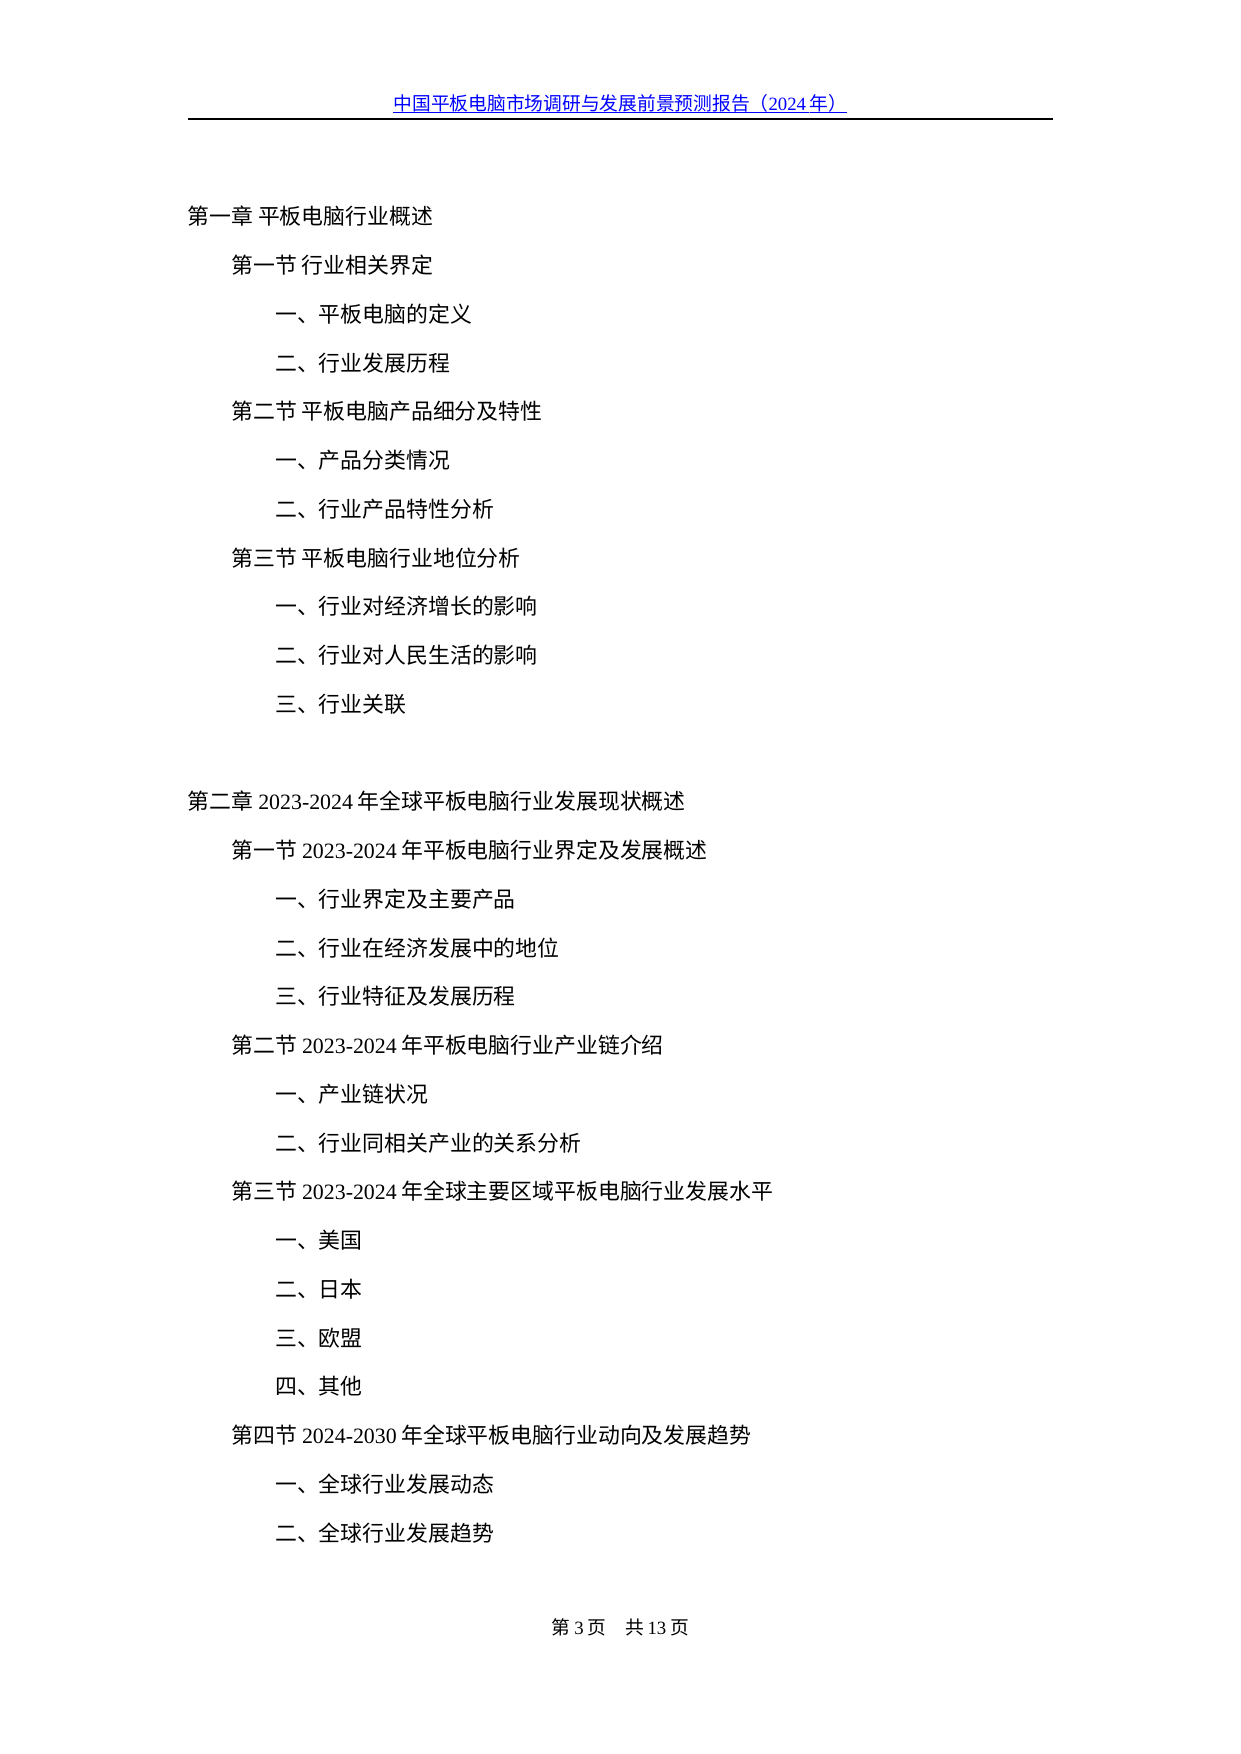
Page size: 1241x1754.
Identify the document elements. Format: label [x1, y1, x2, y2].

text [187, 150, 1053, 1548]
